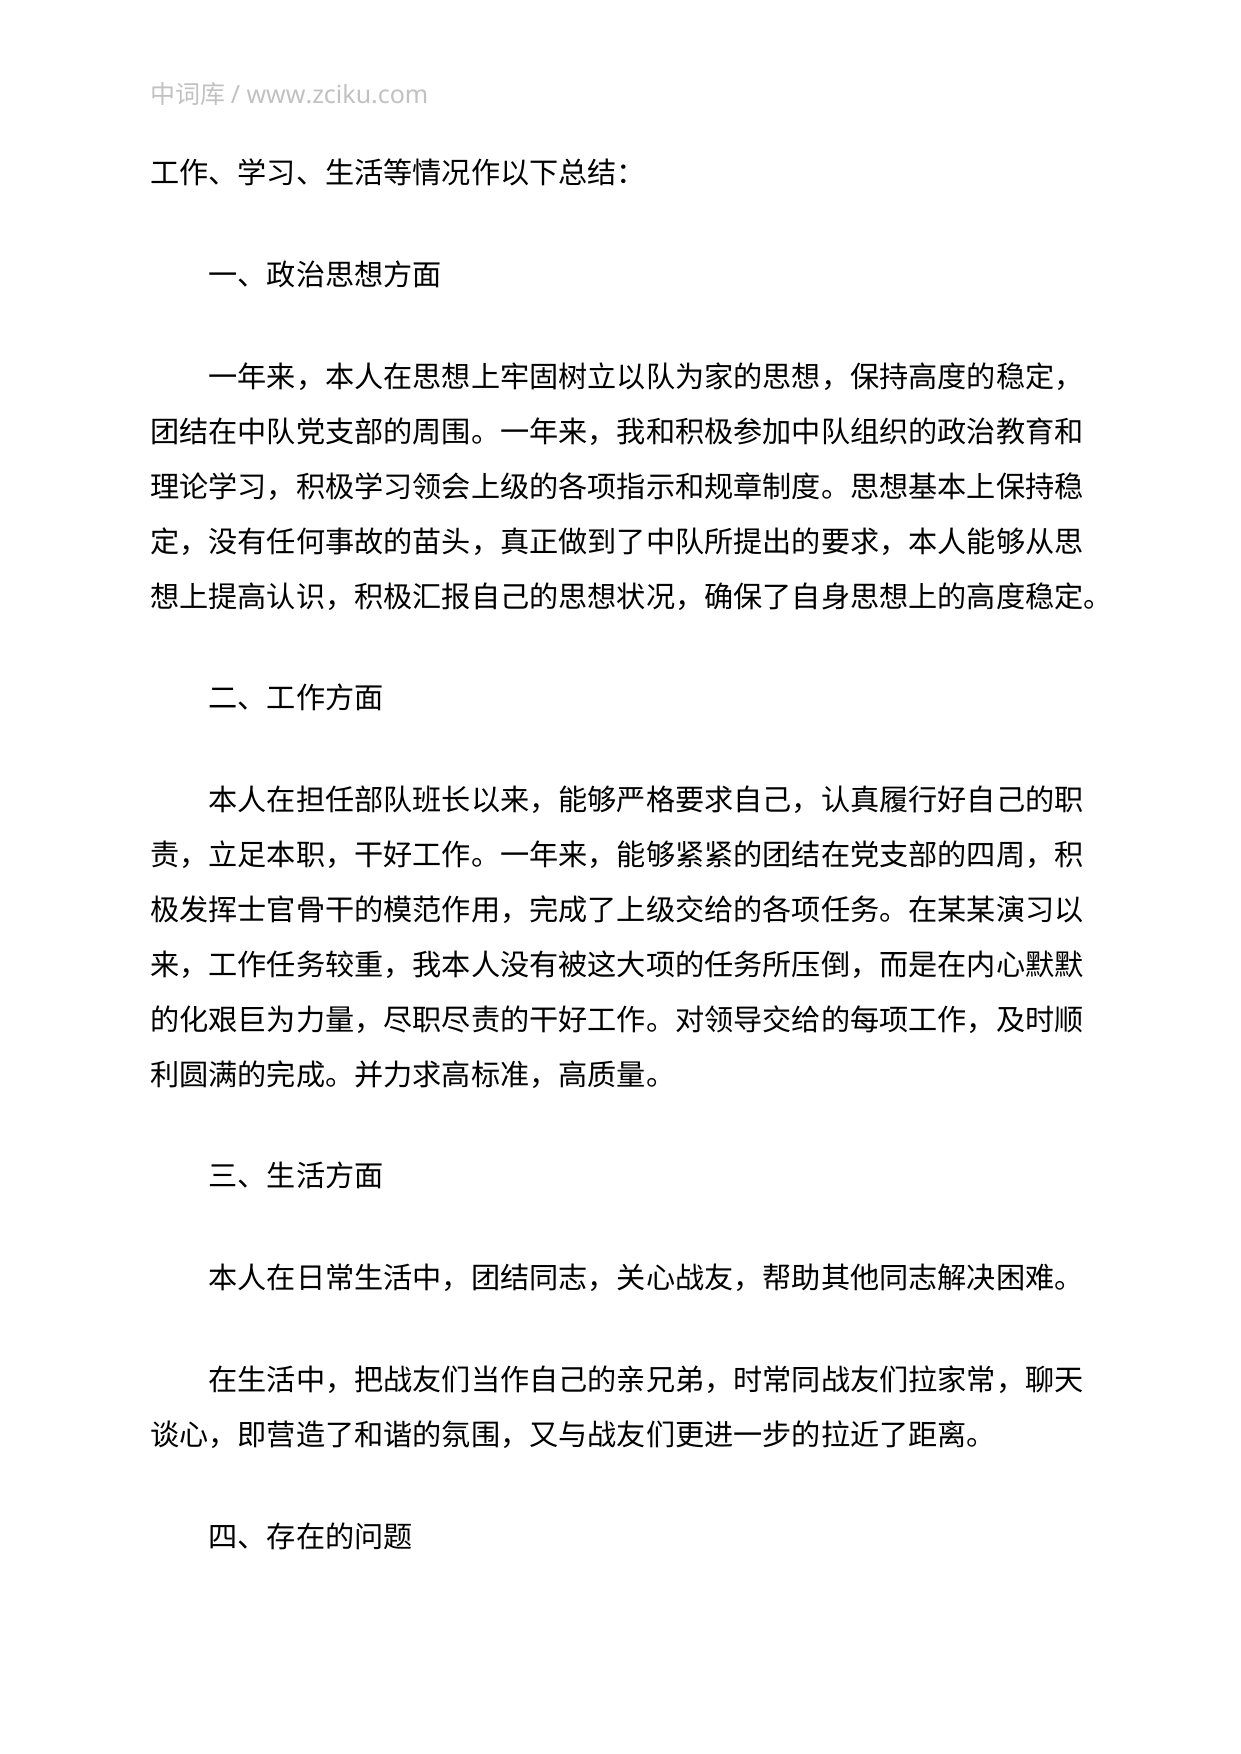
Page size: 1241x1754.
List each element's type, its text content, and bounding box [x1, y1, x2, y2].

text 本人在担任部队班长以来，能够严格要求自己，认真履行好自己的职责，立足本职，干好工作。一年来，能够紧紧的团结在党支部的四周，积极发挥士官骨干的模范作用，完成了上级交给的各项任务。在某某演习以来，工作任务较重，我本人没有被这大项的任务所压倒，而是在内心默默的化艰巨为力量，尽职尽责的干好工作。对领导交给的每项工作，及时顺利圆满的完成。并力求高标准，高质量。 [150, 777, 1090, 1093]
text 一、政治思想方面 [150, 252, 1090, 294]
text 一年来，本人在思想上牢固树立以队为家的思想，保持高度的稳定，团结在中队党支部的周围。一年来，我和积极参加中队组织的政治教育和理论学习，积极学习领会上级的各项指示和规章制度。思想基本上保持稳定，没有任何事故的苗头，真正做到了中队所提出的要求，本人能够从思想上提高认识，积极汇报自己的思想状况，确保了自身思想上的高度稳定。 [150, 353, 1090, 615]
text 四、存在的问题 [150, 1513, 1090, 1555]
text 本人在日常生活中，团结同志，关心战友，帮助其他同志解决困难。 [150, 1255, 1090, 1297]
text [150, 150, 1090, 192]
text 在生活中，把战友们当作自己的亲兄弟，时常同战友们拉家常，聊天谈心，即营造了和谐的氛围，又与战友们更进一步的拉近了距离。 [150, 1356, 1090, 1454]
text 三、生活方面 [150, 1153, 1090, 1195]
text 二、工作方面 [150, 675, 1090, 717]
